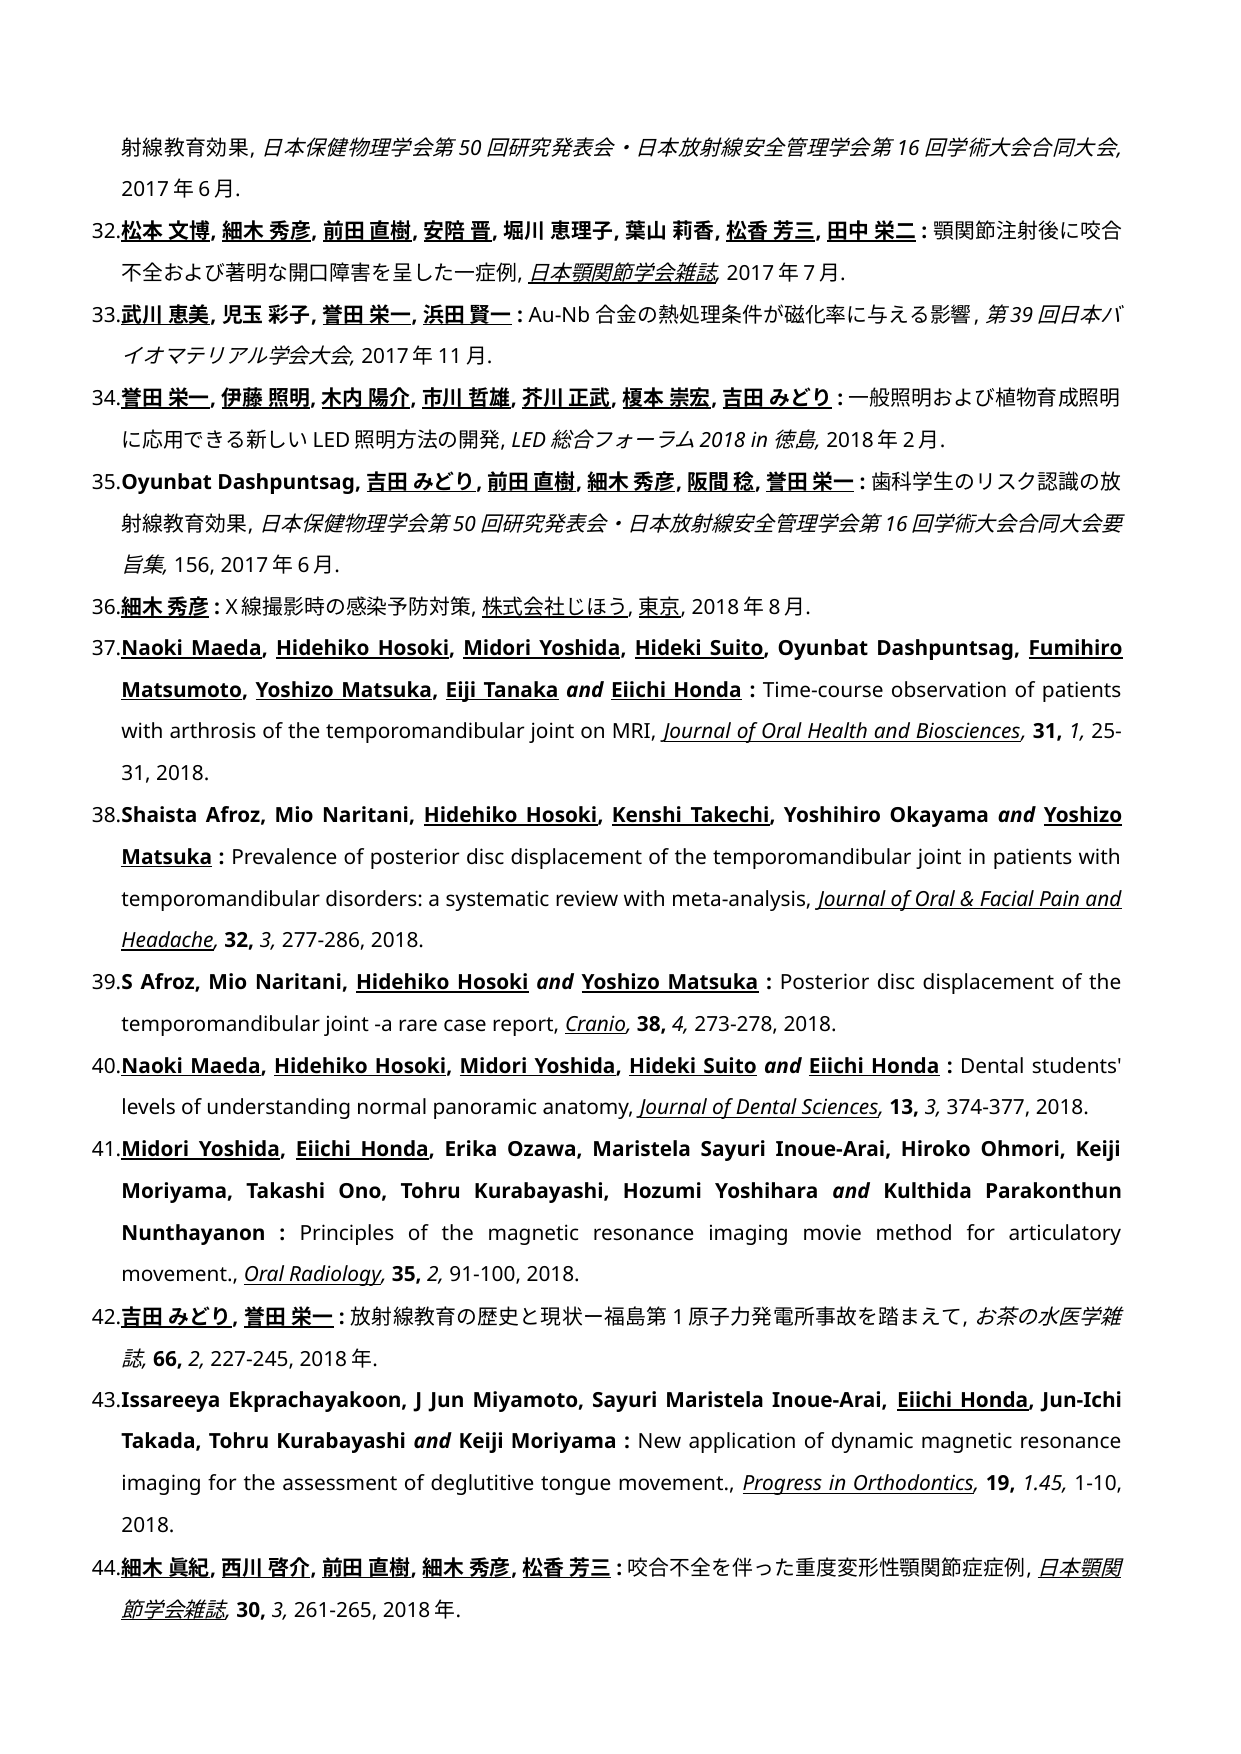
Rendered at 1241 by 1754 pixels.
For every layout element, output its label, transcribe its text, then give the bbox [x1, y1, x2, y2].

list 吉田 みどり, 誉田 栄一 : 放射線教育の歴史と現状ー福島第1原子力発電所事故を踏まえて, お茶の水医学雑誌, 66, 2, 227-245, 2018年. [92, 1295, 1122, 1378]
list Shaista Afroz, Mio Naritani, Hidehiko Hosoki, Kenshi Takechi, Yoshihiro Okayama and Yoshizo Matsuka : Prevalence of posterior disc displacement of the temporomandibular joint in patients with temporomandibular disorders: a systematic review with meta-analysis, Journal of Oral & Facial Pain and Headache, 32, 3, 277-286, 2018. [92, 793, 1122, 961]
list 細木 秀彦 : X線撮影時の感染予防対策, 株式会社じほう, 東京, 2018年8月. [92, 584, 1122, 626]
list Oyunbat Dashpuntsag, 吉田 みどり, 前田 直樹, 細木 秀彦, 阪間 稔, 誉田 栄一 : 歯科学生のリスク認識の放射線教育効果, 日本保健物理学会第50回研究発表会・日本放射線安全管理学会第16回学術大会合同大会要旨集, 156, 2017年6月. [92, 459, 1122, 584]
list S Afroz, Mio Naritani, Hidehiko Hosoki and Yoshizo Matsuka : Posterior disc displacement of the temporomandibular joint -a rare case report, Cranio, 38, 4, 273-278, 2018. [92, 961, 1122, 1044]
list Midori Yoshida, Eiichi Honda, Erika Ozawa, Maristela Sayuri Inoue-Arai, Hiroko Ohmori, Keiji Moriyama, Takashi Ono, Tohru Kurabayashi, Hozumi Yoshihara and Kulthida Parakonthun Nunthayanon : Principles of the magnetic resonance imaging movie method for articulatory movement., Oral Radiology, 35, 2, 91-100, 2018. [92, 1128, 1122, 1295]
list 武川 恵美, 児玉 彩子, 誉田 栄一, 浜田 賢一 : Au-Nb 合金の熱処理条件が磁化率に与える影響, 第39回日本バイオマテリアル学会大会, 2017年11月. [92, 292, 1122, 376]
list 松本 文博, 細木 秀彦, 前田 直樹, 安陪 晋, 堀川 恵理子, 葉山 莉香, 松香 芳三, 田中 栄二 : 顎関節注射後に咬合不全および著明な開口障害を呈した一症例, 日本顎関節学会雑誌, 2017年7月. [92, 209, 1122, 292]
list 誉田 栄一, 伊藤 照明, 木内 陽介, 市川 哲雄, 芥川 正武, 榎本 崇宏, 吉田 みどり : 一般照明および植物育成照明に応用できる新しいLED照明方法の開発, LED総合フォーラム2018 in 徳島, 2018年2月. [92, 376, 1122, 459]
list 細木 眞紀, 西川 啓介, 前田 直樹, 細木 秀彦, 松香 芳三 : 咬合不全を伴った重度変形性顎関節症症例, 日本顎関節学会雑誌, 30, 3, 261-265, 2018年. [92, 1545, 1122, 1629]
list Issareeya Ekprachayakoon, J Jun Miyamoto, Sayuri Maristela Inoue-Arai, Eiichi Honda, Jun-Ichi Takada, Tohru Kurabayashi and Keiji Moriyama : New application of dynamic magnetic resonance imaging for the assessment of deglutitive tongue movement., Progress in Orthodontics, 19, 1.45, 1-10, 2018. [92, 1378, 1122, 1545]
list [92, 125, 1122, 209]
list Naoki Maeda, Hidehiko Hosoki, Midori Yoshida, Hideki Suito, Oyunbat Dashpuntsag, Fumihiro Matsumoto, Yoshizo Matsuka, Eiji Tanaka and Eiichi Honda : Time-course observation of patients with arthrosis of the temporomandibular joint on MRI, Journal of Oral Health and Biosciences, 31, 1, 25-31, 2018. [92, 626, 1122, 793]
list Naoki Maeda, Hidehiko Hosoki, Midori Yoshida, Hideki Suito and Eiichi Honda : Dental students' levels of understanding normal panoramic anatomy, Journal of Dental Sciences, 13, 3, 374-377, 2018. [92, 1044, 1122, 1128]
